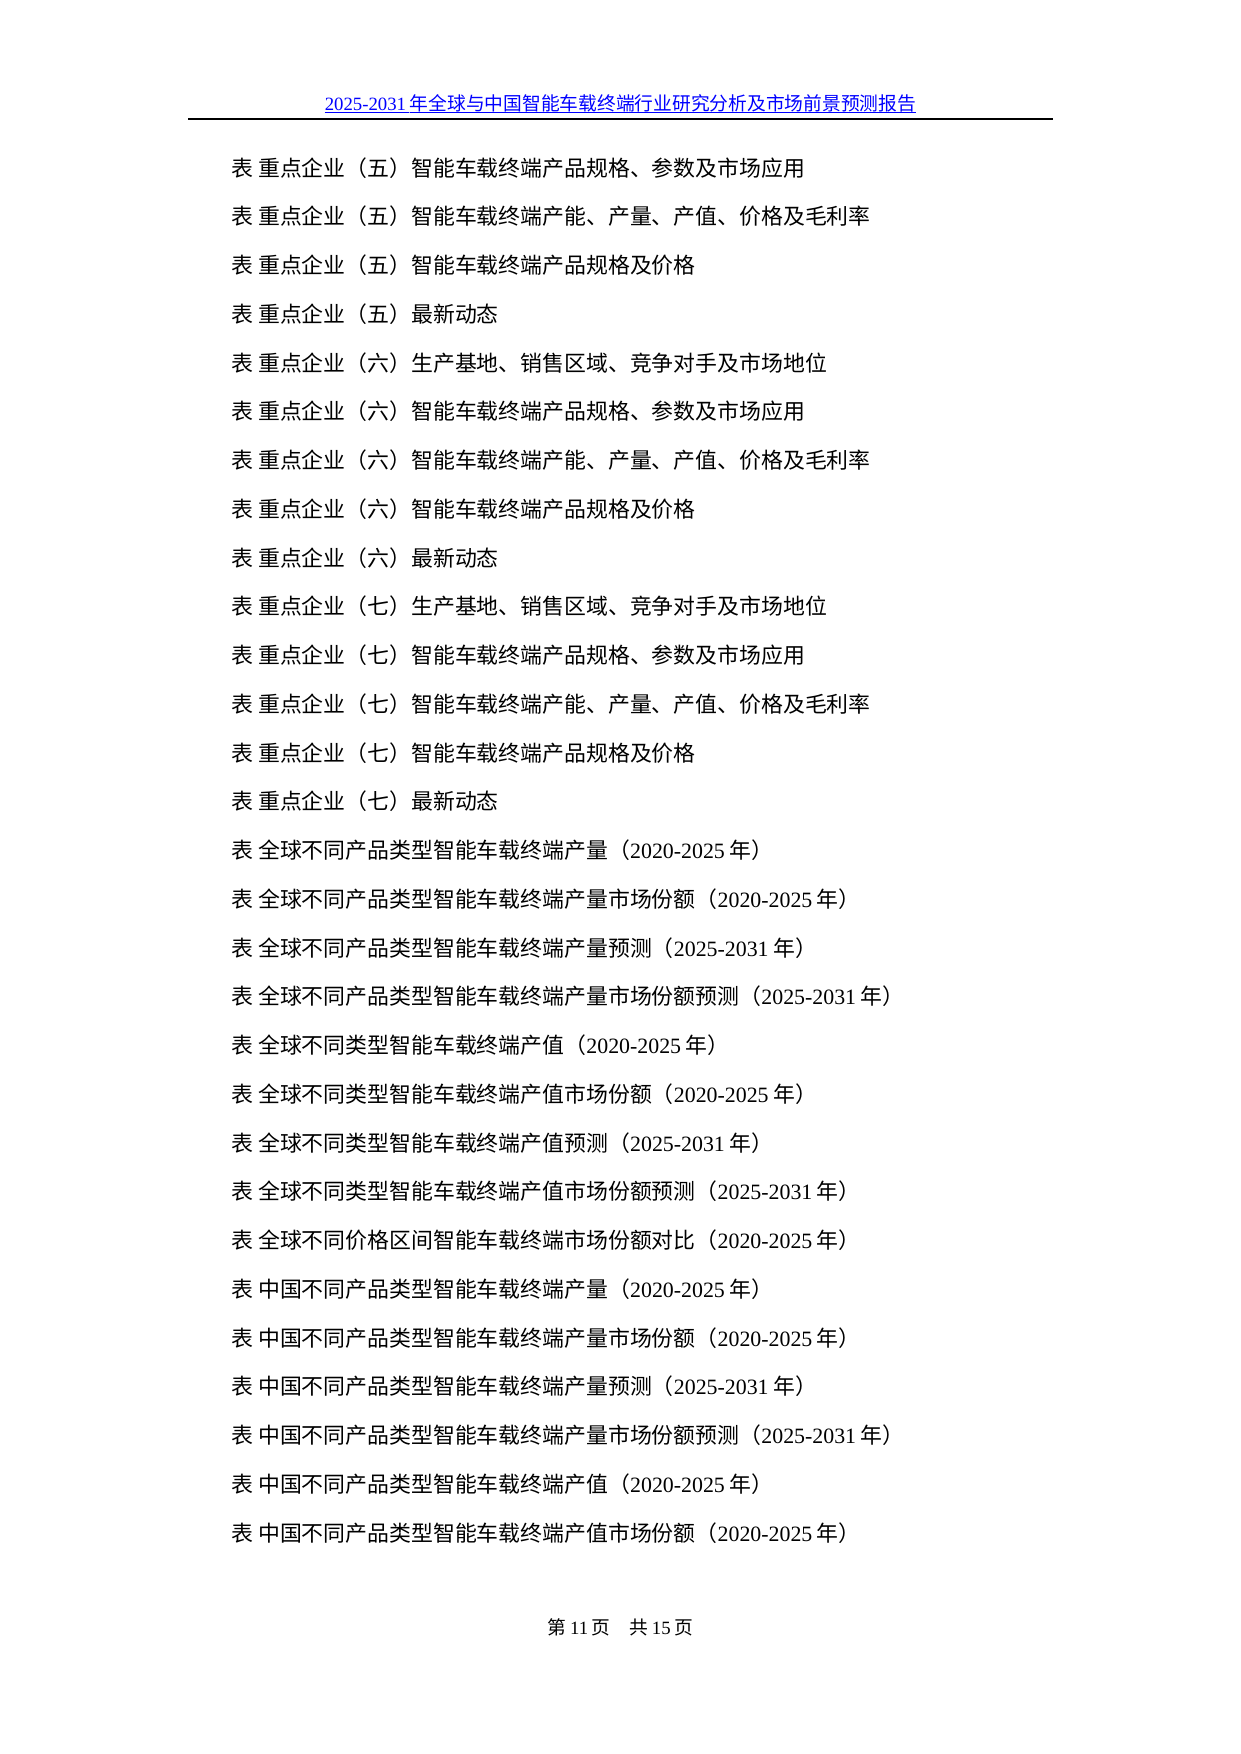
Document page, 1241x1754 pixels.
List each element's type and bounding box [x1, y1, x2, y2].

text [187, 150, 1053, 1548]
